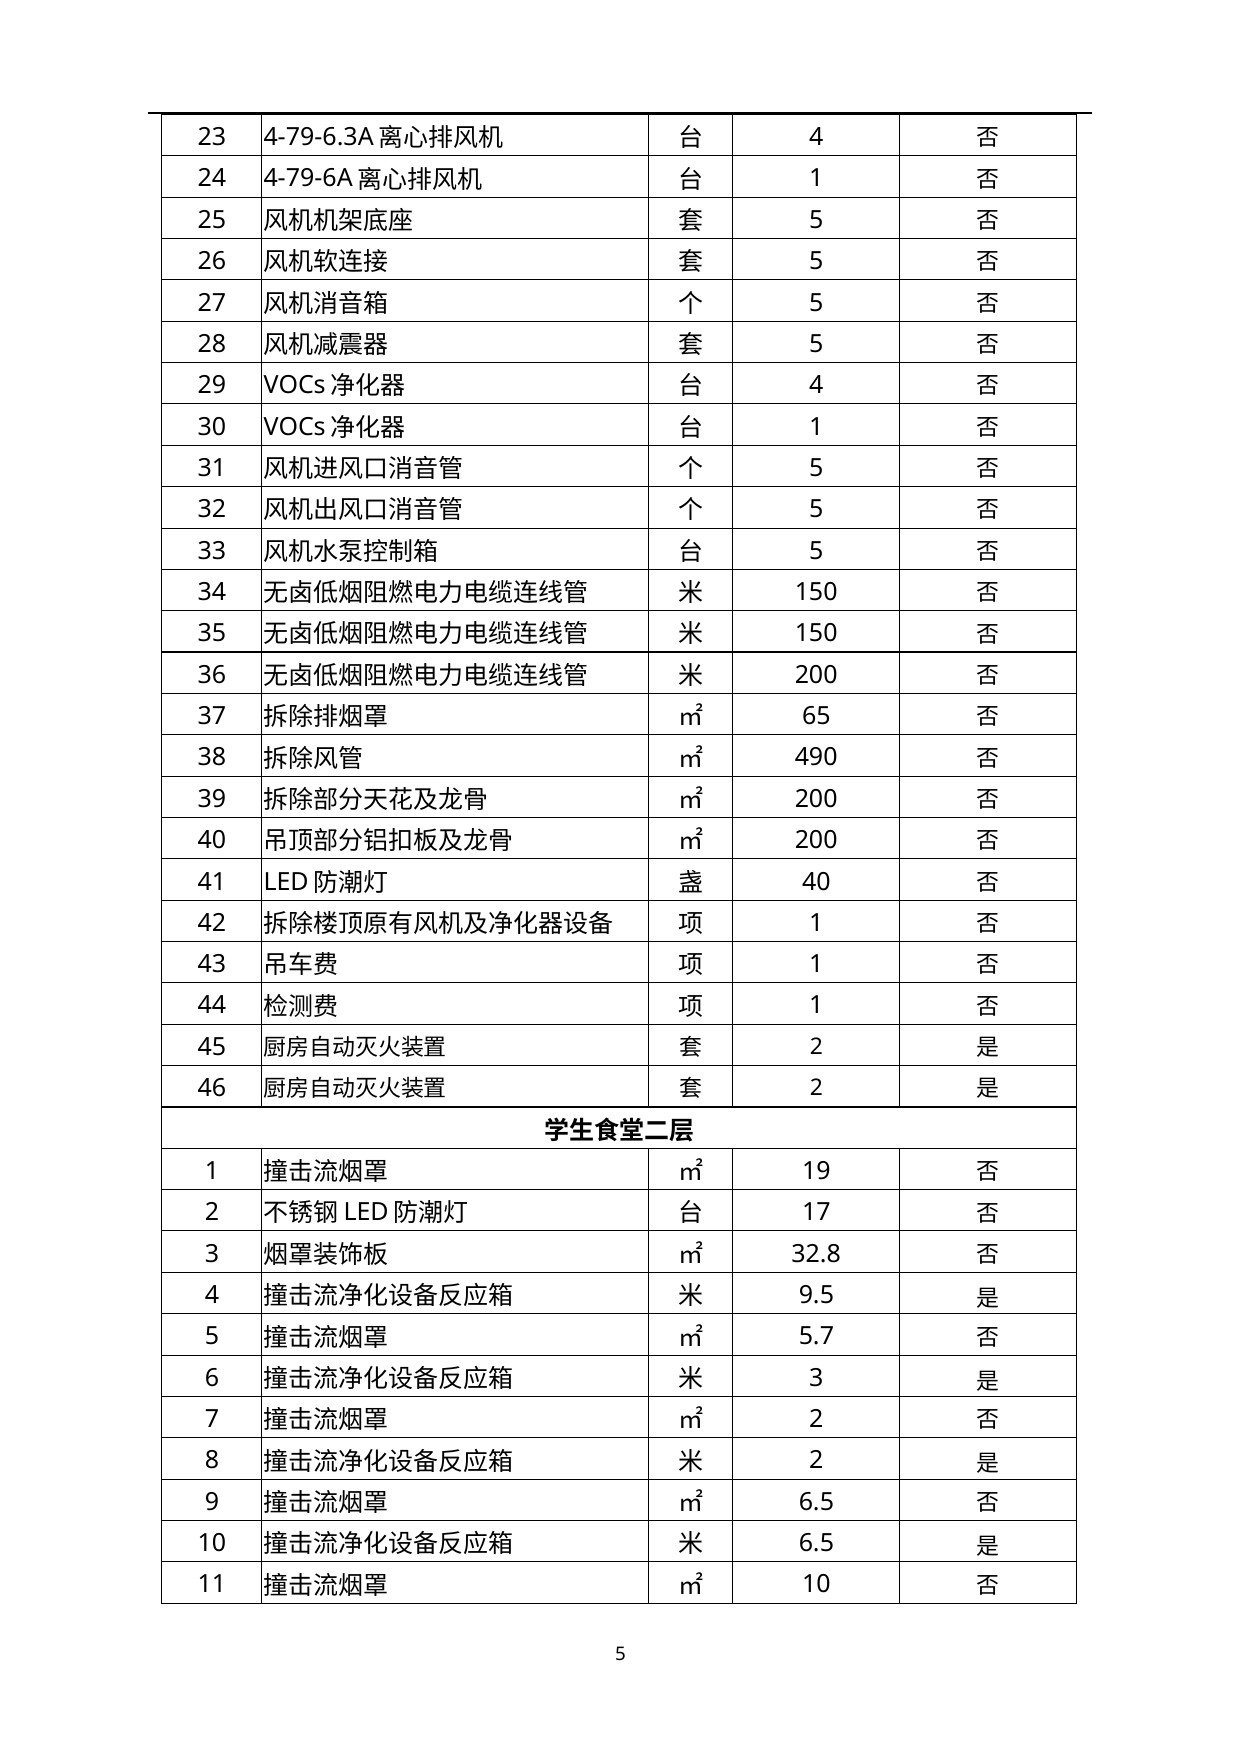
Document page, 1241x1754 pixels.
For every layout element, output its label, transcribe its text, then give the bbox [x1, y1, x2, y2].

table_cell 套 [649, 1066, 732, 1106]
table_cell 否 [900, 611, 1076, 651]
table_cell 25 [162, 198, 261, 238]
table_cell 拆除部分天花及龙骨 [262, 777, 648, 817]
table_cell 150 [733, 570, 899, 610]
table_cell 10 [733, 1562, 899, 1603]
table_cell 5 [733, 198, 899, 238]
table_cell ㎡ [649, 777, 732, 817]
table_cell 否 [900, 156, 1076, 197]
table_cell 学生食堂二层 [162, 1108, 1076, 1148]
table_cell 37 [162, 694, 261, 734]
table_cell 1 [733, 156, 899, 197]
table_cell ㎡ [649, 1149, 732, 1189]
table_cell 否 [900, 529, 1076, 569]
table_cell 5 [733, 446, 899, 486]
table_cell 3 [733, 1356, 899, 1396]
table_cell 5 [733, 280, 899, 321]
table_cell 否 [900, 1480, 1076, 1520]
table_cell 撞击流烟罩 [262, 1562, 648, 1603]
table_cell 否 [900, 983, 1076, 1024]
table_cell 34 [162, 570, 261, 610]
table_cell 2 [733, 1397, 899, 1437]
table_cell LED防潮灯 [262, 859, 648, 899]
table_cell 5 [733, 529, 899, 569]
table_cell ㎡ [649, 1314, 732, 1354]
table_cell 否 [900, 735, 1076, 776]
table_cell 24 [162, 156, 261, 197]
table_cell 5 [162, 1314, 261, 1354]
table_cell 台 [649, 529, 732, 569]
table_cell 2 [162, 1190, 261, 1230]
table_cell 1 [162, 1149, 261, 1189]
table_cell 项 [649, 942, 732, 982]
table_cell 42 [162, 901, 261, 941]
table_cell 4-79-6A离心排风机 [262, 156, 648, 197]
table_cell 项 [649, 983, 732, 1024]
table_cell 否 [900, 1314, 1076, 1354]
table_cell ㎡ [649, 1397, 732, 1437]
table_cell 46 [162, 1066, 261, 1106]
table_cell 150 [733, 611, 899, 651]
table_cell VOCs净化器 [262, 404, 648, 445]
table_cell 否 [900, 322, 1076, 362]
table_cell 否 [900, 859, 1076, 899]
table_cell 9 [162, 1480, 261, 1520]
table_cell 9.5 [733, 1273, 899, 1313]
table_cell 否 [900, 653, 1076, 693]
table_cell 无卤低烟阻燃电力电缆连线管 [262, 611, 648, 651]
table_cell 否 [900, 1190, 1076, 1230]
table_cell 套 [649, 239, 732, 279]
table_cell 是 [900, 1521, 1076, 1561]
table_cell 4 [733, 115, 899, 155]
table_cell ㎡ [649, 1480, 732, 1520]
table_cell 是 [900, 1438, 1076, 1478]
table_cell 台 [649, 156, 732, 197]
table_cell 否 [900, 1562, 1076, 1603]
table_cell 米 [649, 570, 732, 610]
table_cell ㎡ [649, 694, 732, 734]
table_cell 个 [649, 280, 732, 321]
table_cell 风机水泵控制箱 [262, 529, 648, 569]
table_cell 1 [733, 901, 899, 941]
table_cell 风机进风口消音管 [262, 446, 648, 486]
table_cell 无卤低烟阻燃电力电缆连线管 [262, 570, 648, 610]
table_cell 否 [900, 115, 1076, 155]
table_cell 10 [162, 1521, 261, 1561]
table_cell 否 [900, 239, 1076, 279]
table_cell 5 [733, 322, 899, 362]
table_cell 40 [162, 818, 261, 858]
table_cell 3 [162, 1231, 261, 1272]
table_cell 6 [162, 1356, 261, 1396]
table_cell 风机减震器 [262, 322, 648, 362]
table_cell 拆除风管 [262, 735, 648, 776]
table_cell 无卤低烟阻燃电力电缆连线管 [262, 653, 648, 693]
table_cell 米 [649, 1438, 732, 1478]
table_cell 35 [162, 611, 261, 651]
table_cell 米 [649, 653, 732, 693]
table_cell 米 [649, 1521, 732, 1561]
table_cell 否 [900, 942, 1076, 982]
table_cell 台 [649, 115, 732, 155]
table_cell 32.8 [733, 1231, 899, 1272]
table_cell 撞击流净化设备反应箱 [262, 1521, 648, 1561]
table_cell 1 [733, 942, 899, 982]
table_cell 否 [900, 818, 1076, 858]
table_cell 7 [162, 1397, 261, 1437]
table_cell 是 [900, 1025, 1076, 1065]
table_cell 8 [162, 1438, 261, 1478]
table_cell 41 [162, 859, 261, 899]
table_cell 否 [900, 777, 1076, 817]
table_cell 6.5 [733, 1480, 899, 1520]
table_cell 200 [733, 818, 899, 858]
table_cell 26 [162, 239, 261, 279]
table_cell 2 [733, 1066, 899, 1106]
table_cell 45 [162, 1025, 261, 1065]
table_cell 5 [733, 239, 899, 279]
table_cell 厨房自动灭火装置 [262, 1025, 648, 1065]
table_cell 1 [733, 404, 899, 445]
table_cell 风机软连接 [262, 239, 648, 279]
table_cell 490 [733, 735, 899, 776]
table_cell 拆除楼顶原有风机及净化器设备 [262, 901, 648, 941]
table_cell 撞击流烟罩 [262, 1149, 648, 1189]
table_cell 4-79-6.3A离心排风机 [262, 115, 648, 155]
table_cell 19 [733, 1149, 899, 1189]
table_cell 否 [900, 280, 1076, 321]
table_cell 撞击流净化设备反应箱 [262, 1273, 648, 1313]
table_cell 拆除排烟罩 [262, 694, 648, 734]
table_cell 米 [649, 1356, 732, 1396]
table_cell 1 [733, 983, 899, 1024]
table_cell 28 [162, 322, 261, 362]
table_cell 否 [900, 1397, 1076, 1437]
table_cell ㎡ [649, 735, 732, 776]
table_cell 风机消音箱 [262, 280, 648, 321]
table_cell 5.7 [733, 1314, 899, 1354]
table_cell 4 [162, 1273, 261, 1313]
table_cell 台 [649, 404, 732, 445]
table_cell 36 [162, 653, 261, 693]
table_cell 29 [162, 363, 261, 403]
table_cell 不锈钢LED防潮灯 [262, 1190, 648, 1230]
table_cell 33 [162, 529, 261, 569]
table_cell 31 [162, 446, 261, 486]
table_cell 吊车费 [262, 942, 648, 982]
table_cell 厨房自动灭火装置 [262, 1066, 648, 1106]
table_cell 65 [733, 694, 899, 734]
table_cell 6.5 [733, 1521, 899, 1561]
table_cell 套 [649, 1025, 732, 1065]
table_cell 27 [162, 280, 261, 321]
table_cell 43 [162, 942, 261, 982]
table_cell 39 [162, 777, 261, 817]
table_cell 台 [649, 363, 732, 403]
table_cell 风机机架底座 [262, 198, 648, 238]
table_cell 否 [900, 487, 1076, 527]
table_cell 否 [900, 363, 1076, 403]
table_cell VOCs净化器 [262, 363, 648, 403]
table_cell 17 [733, 1190, 899, 1230]
table_cell 5 [733, 487, 899, 527]
table_cell 否 [900, 446, 1076, 486]
table_cell 是 [900, 1273, 1076, 1313]
table_cell 11 [162, 1562, 261, 1603]
table_cell 否 [900, 694, 1076, 734]
table_cell 套 [649, 322, 732, 362]
table_cell 否 [900, 198, 1076, 238]
table_cell 44 [162, 983, 261, 1024]
table_cell 否 [900, 570, 1076, 610]
table_cell 是 [900, 1066, 1076, 1106]
table_cell ㎡ [649, 1562, 732, 1603]
table_cell 检测费 [262, 983, 648, 1024]
table_cell 否 [900, 1231, 1076, 1272]
table_cell 4 [733, 363, 899, 403]
table_cell 2 [733, 1025, 899, 1065]
table_cell 否 [900, 901, 1076, 941]
table_cell 米 [649, 1273, 732, 1313]
table_cell 套 [649, 198, 732, 238]
table_cell 烟罩装饰板 [262, 1231, 648, 1272]
table_cell 是 [900, 1356, 1076, 1396]
table_cell ㎡ [649, 1231, 732, 1272]
table_cell 2 [733, 1438, 899, 1478]
table_cell 38 [162, 735, 261, 776]
table_cell 个 [649, 446, 732, 486]
table_cell 40 [733, 859, 899, 899]
table_cell 撞击流烟罩 [262, 1480, 648, 1520]
table_cell 30 [162, 404, 261, 445]
table_cell 个 [649, 487, 732, 527]
table_cell ㎡ [649, 818, 732, 858]
table_cell 撞击流净化设备反应箱 [262, 1438, 648, 1478]
table_cell 撞击流烟罩 [262, 1314, 648, 1354]
table_cell 否 [900, 1149, 1076, 1189]
table_cell 200 [733, 653, 899, 693]
table_cell 吊顶部分铝扣板及龙骨 [262, 818, 648, 858]
table_cell 风机出风口消音管 [262, 487, 648, 527]
table_cell 否 [900, 404, 1076, 445]
table_cell 盏 [649, 859, 732, 899]
table_cell 项 [649, 901, 732, 941]
table_cell 32 [162, 487, 261, 527]
table_cell 撞击流净化设备反应箱 [262, 1356, 648, 1396]
table_cell 200 [733, 777, 899, 817]
table_cell 23 [162, 115, 261, 155]
table_cell 撞击流烟罩 [262, 1397, 648, 1437]
table_cell 台 [649, 1190, 732, 1230]
table_cell 米 [649, 611, 732, 651]
